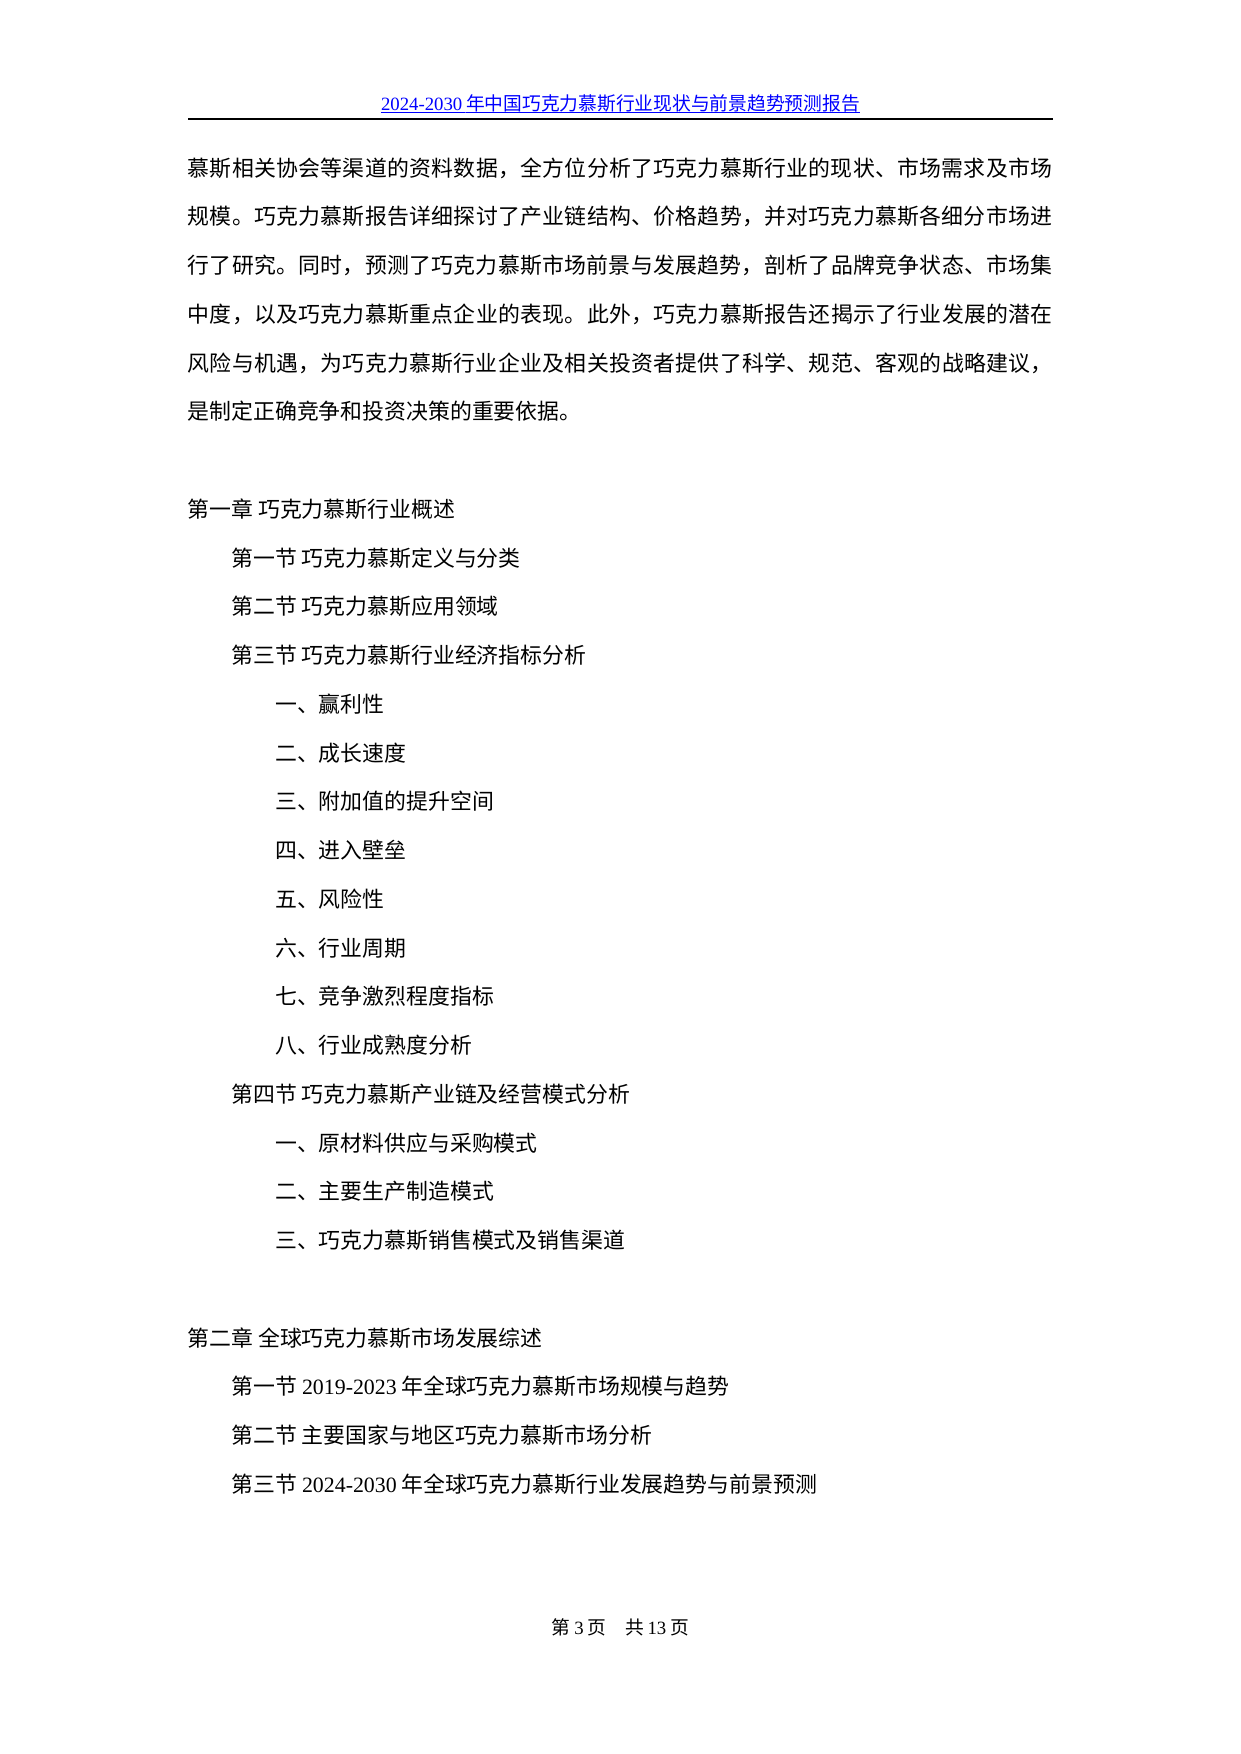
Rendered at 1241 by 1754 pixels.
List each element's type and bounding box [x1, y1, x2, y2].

text [187, 150, 1053, 1499]
